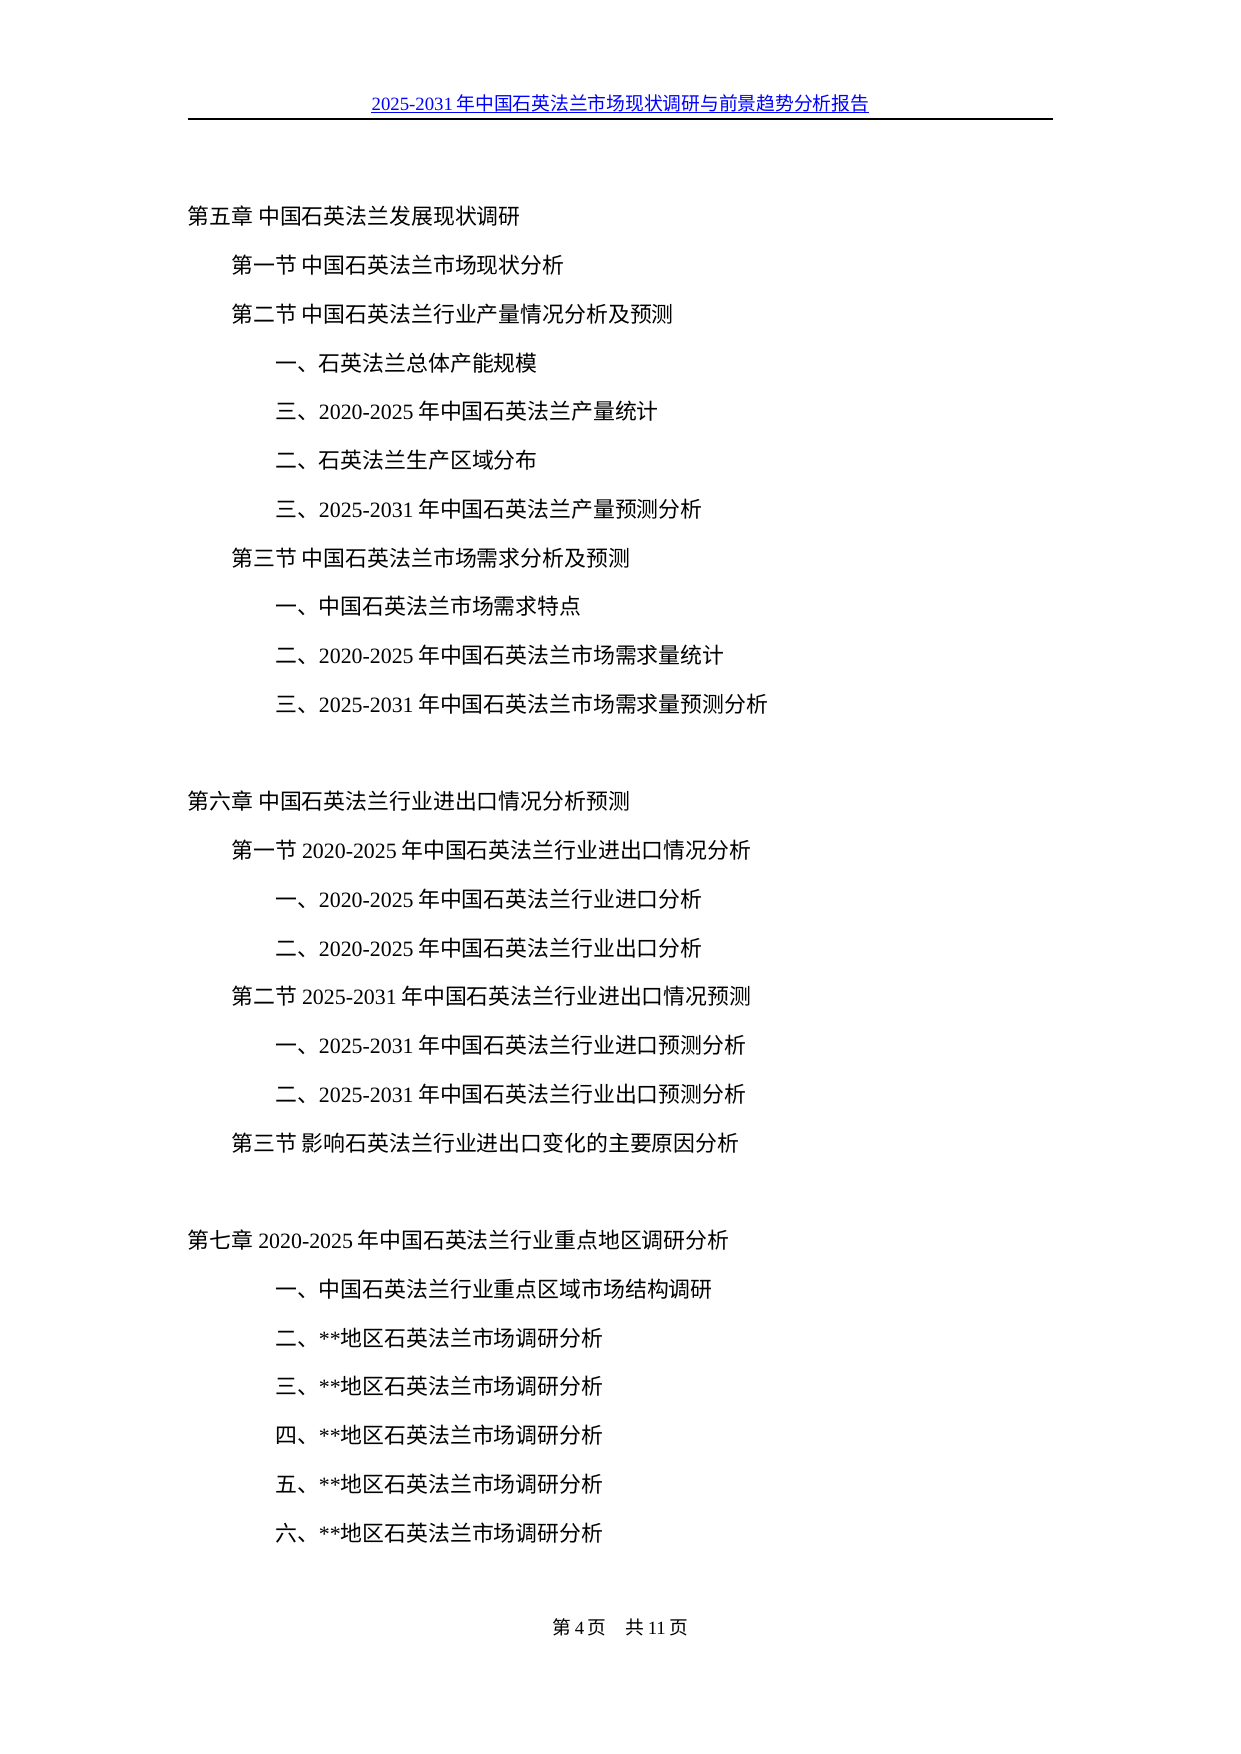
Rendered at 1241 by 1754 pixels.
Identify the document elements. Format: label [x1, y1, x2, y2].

text [187, 150, 1053, 1548]
